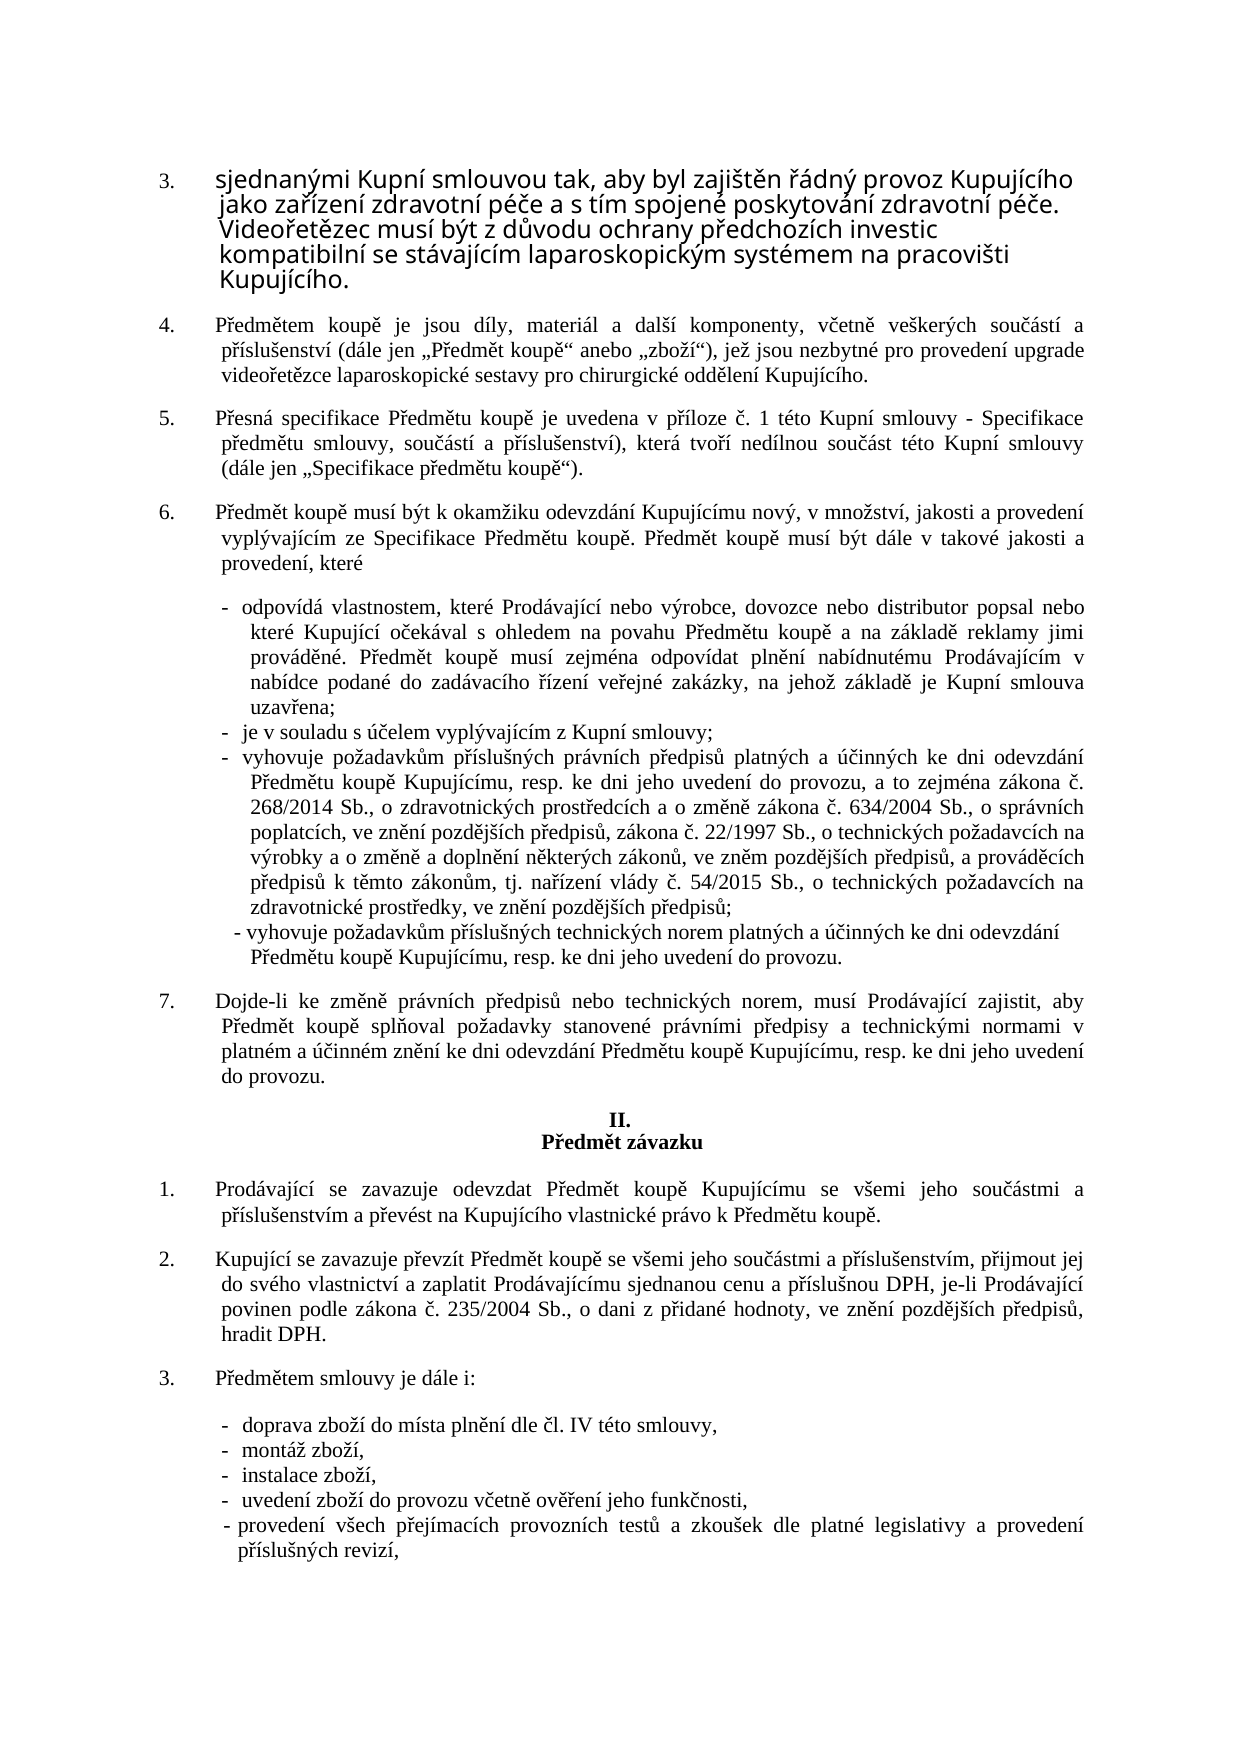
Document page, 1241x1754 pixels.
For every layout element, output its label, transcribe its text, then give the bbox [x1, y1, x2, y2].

list uvedení zboží do provozu včetně ověření jeho funkčnosti, [221, 1487, 1086, 1512]
list Předmětem smlouvy je dále i: [158, 1367, 1086, 1389]
text II. [608, 1110, 1086, 1132]
list odpovídá vlastnostem, které Prodávající nebo výrobce, dovozce nebo distributor popsal nebo které Kupující očekával s ohledem na povahu Předmětu koupě a na základě reklamy jimi prováděné. Předmět koupě musí zejména odpovídat plnění nabídnutému Prodávajícím v nabídce podané do zadávacího řízení veřejné zakázky, na jehož základě je Kupní smlouva uzavřena; [221, 595, 1086, 720]
text Předmět závazku [158, 1132, 1086, 1153]
text - vyhovuje požadavkům příslušných technických norem platných a účinných ke dni odevzdání Předmětu koupě Kupujícímu, resp. ke dni jeho uvedení do provozu. [233, 920, 1086, 970]
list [158, 168, 1086, 293]
list Předmět koupě musí být k okamžiku odevzdání Kupujícímu nový, v množství, jakosti a provedení vyplývajícím ze Specifikace Předmětu koupě. Předmět koupě musí být dále v takové jakosti a provedení, které [158, 499, 1086, 576]
list Dojde-li ke změně právních předpisů nebo technických norem, musí Prodávající zajistit, aby Předmět koupě splňoval požadavky stanovené právními předpisy a technickými normami v platném a účinném znění ke dni odevzdání Předmětu koupě Kupujícímu, resp. ke dni jeho uvedení do provozu. [158, 988, 1086, 1088]
list Prodávající se zavazuje odevzdat Předmět koupě Kupujícímu se všemi jeho součástmi a příslušenstvím a převést na Kupujícího vlastnické právo k Předmětu koupě. [158, 1176, 1086, 1227]
list doprava zboží do místa plnění dle čl. IV této smlouvy, [221, 1412, 1086, 1437]
list montáž zboží, [221, 1437, 1086, 1462]
list instalace zboží, [221, 1462, 1086, 1487]
list je v souladu s účelem vyplývajícím z Kupní smlouvy; [221, 720, 1086, 745]
list Kupující se zavazuje převzít Předmět koupě se všemi jeho součástmi a příslušenstvím, přijmout jej do svého vlastnictví a zaplatit Prodávajícímu sjednanou cenu a příslušnou DPH, je-li Prodávající povinen podle zákona č. 235/2004 Sb., o dani z přidané hodnoty, ve znění pozdějších předpisů, hradit DPH. [158, 1246, 1086, 1346]
list Přesná specifikace Předmětu koupě je uvedena v příloze č. 1 této Kupní smlouvy - Specifikace předmětu smlouvy, součástí a příslušenství), která tvoří nedílnou součást této Kupní smlouvy (dále jen „Specifikace předmětu koupě“). [158, 406, 1086, 481]
list vyhovuje požadavkům příslušných právních předpisů platných a účinných ke dni odevzdání Předmětu koupě Kupujícímu, resp. ke dni jeho uvedení do provozu, a to zejména zákona č. 268/2014 Sb., o zdravotnických prostředcích a o změně zákona č. 634/2004 Sb., o správních poplatcích, ve znění pozdějších předpisů, zákona č. 22/1997 Sb., o technických požadavcích na výrobky a o změně a doplnění některých zákonů, ve zněm pozdějších předpisů, a prováděcích předpisů k těmto zákonům, tj. nařízení vlády č. 54/2015 Sb., o technických požadavcích na zdravotnické prostředky, ve znění pozdějších předpisů; [221, 745, 1086, 920]
list provedení všech přejímacích provozních testů a zkoušek dle platné legislativy a provedení příslušných revizí, [223, 1512, 1086, 1562]
list Předmětem koupě je jsou díly, materiál a další komponenty, včetně veškerých součástí a příslušenství (dále jen „Předmět koupě“ anebo „zboží“), jež jsou nezbytné pro provedení upgrade videořetězce laparoskopické sestavy pro chirurgické oddělení Kupujícího. [158, 312, 1086, 387]
